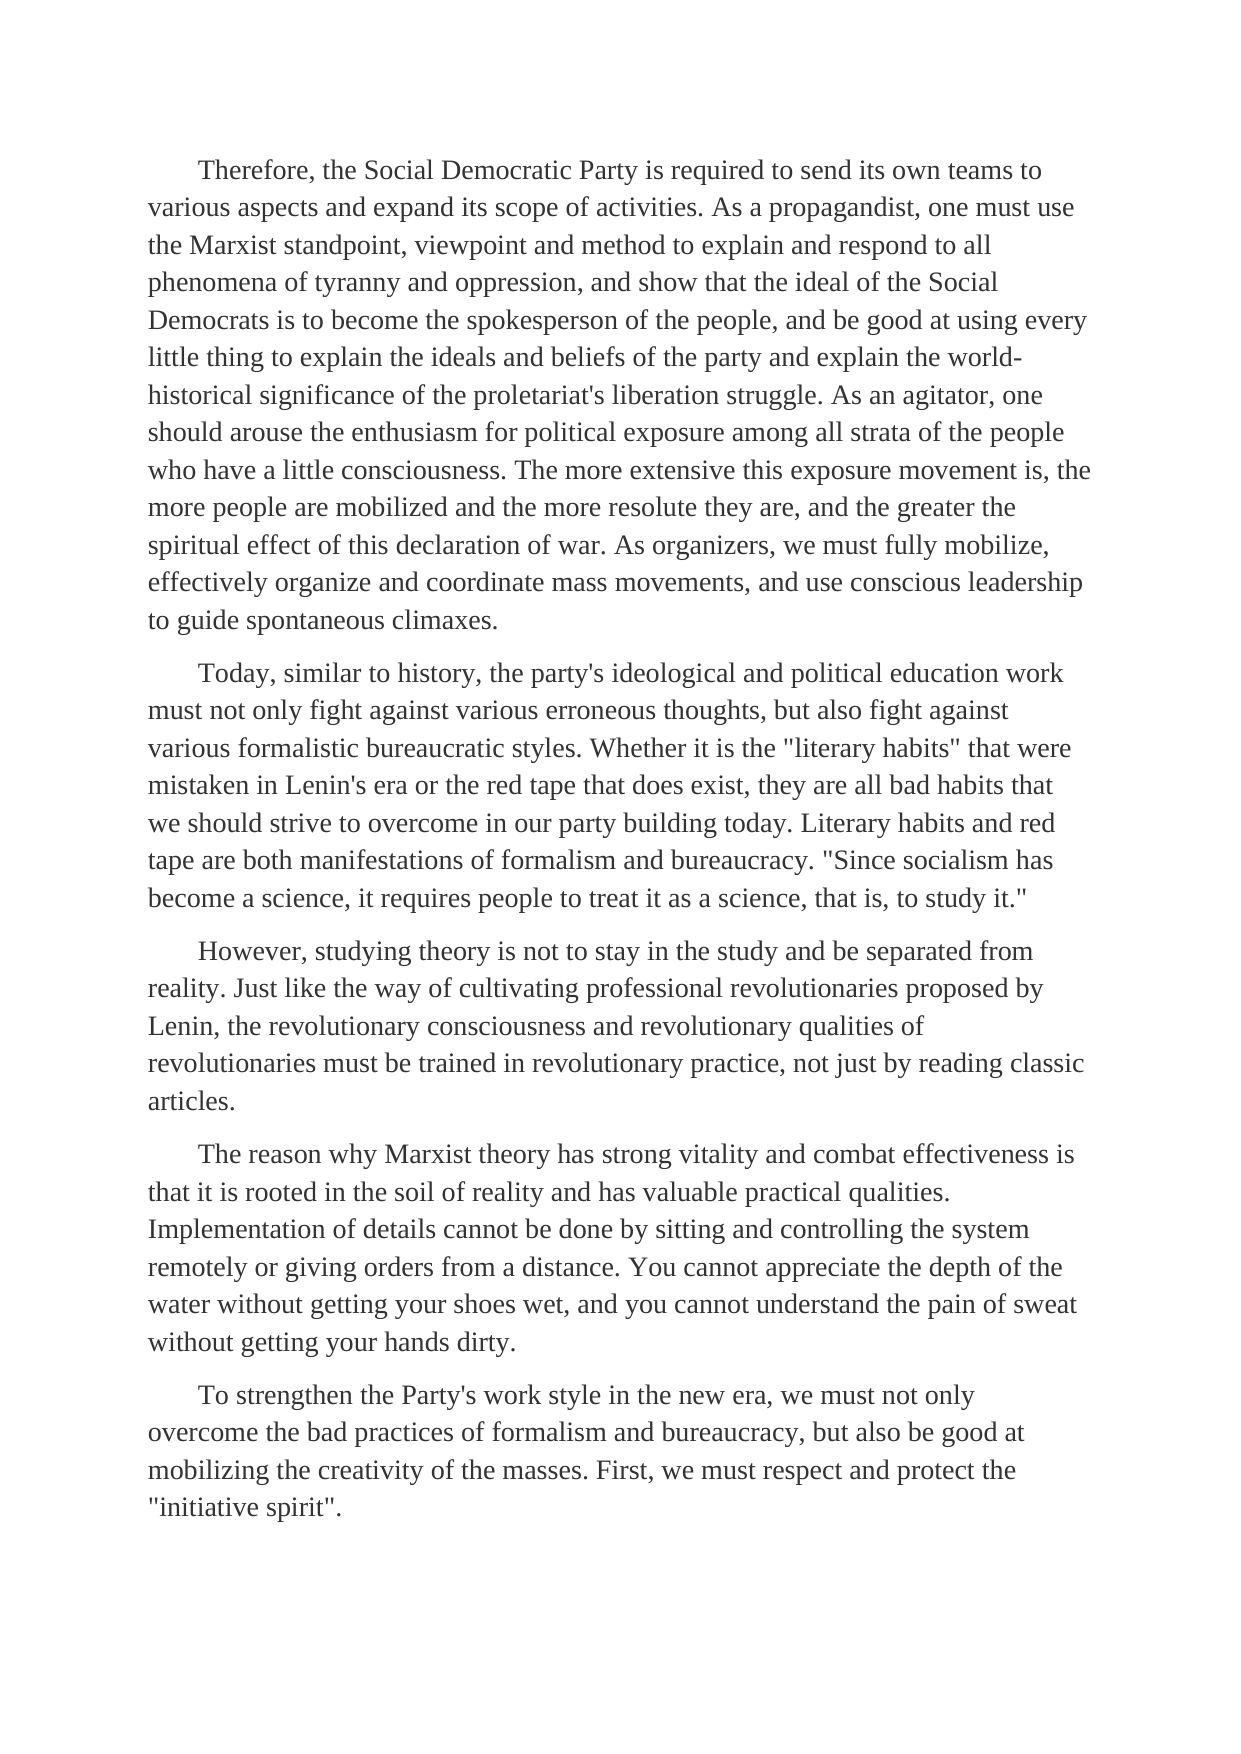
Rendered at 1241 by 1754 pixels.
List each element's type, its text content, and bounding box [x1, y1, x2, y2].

text However, studying theory is not to stay in the study and be separated from reality. Just like the way of cultivating professional revolutionaries proposed by Lenin, the revolutionary consciousness and revolutionary qualities of revolutionaries must be trained in revolutionary practice, not just by reading classic articles. [148, 929, 1093, 1116]
text Therefore, the Social Democratic Party is required to send its own teams to various aspects and expand its scope of activities. As a propagandist, one must use the Marxist standpoint, viewpoint and method to explain and respond to all phenomena of tyranny and oppression, and show that the ideal of the Social Democrats is to become the spokesperson of the people, and be good at using every little thing to explain the ideals and beliefs of the party and explain the world-historical significance of the proletariat's liberation struggle. As an agitator, one should arouse the enthusiasm for political exposure among all strata of the people who have a little consciousness. The more extensive this exposure movement is, the more people are mobilized and the more resolute they are, and the greater the spiritual effect of this declaration of war. As organizers, we must fully mobilize, effectively organize and coordinate mass movements, and use conscious leadership to guide spontaneous climaxes. [148, 148, 1093, 635]
text Today, similar to history, the party's ideological and political education work must not only fight against various erroneous thoughts, but also fight against various formalistic bureaucratic styles. Whether it is the "literary habits" that were mistaken in Lenin's era or the red tape that does exist, they are all bad habits that we should strive to overcome in our party building today. Literary habits and red tape are both manifestations of formalism and bureaucracy. "Since socialism has become a science, it requires people to treat it as a science, that is, to study it." [148, 651, 1093, 913]
text The reason why Marxist theory has strong vitality and combat effectiveness is that it is rooted in the soil of reality and has valuable practical qualities. Implementation of details cannot be done by sitting and controlling the system remotely or giving orders from a distance. You cannot appreciate the depth of the water without getting your shoes wet, and you cannot understand the pain of sweat without getting your hands dirty. [148, 1132, 1093, 1357]
text To strengthen the Party's work style in the new era, we must not only overcome the bad practices of formalism and bureaucracy, but also be good at mobilizing the creativity of the masses. First, we must respect and protect the "initiative spirit". [148, 1373, 1093, 1523]
